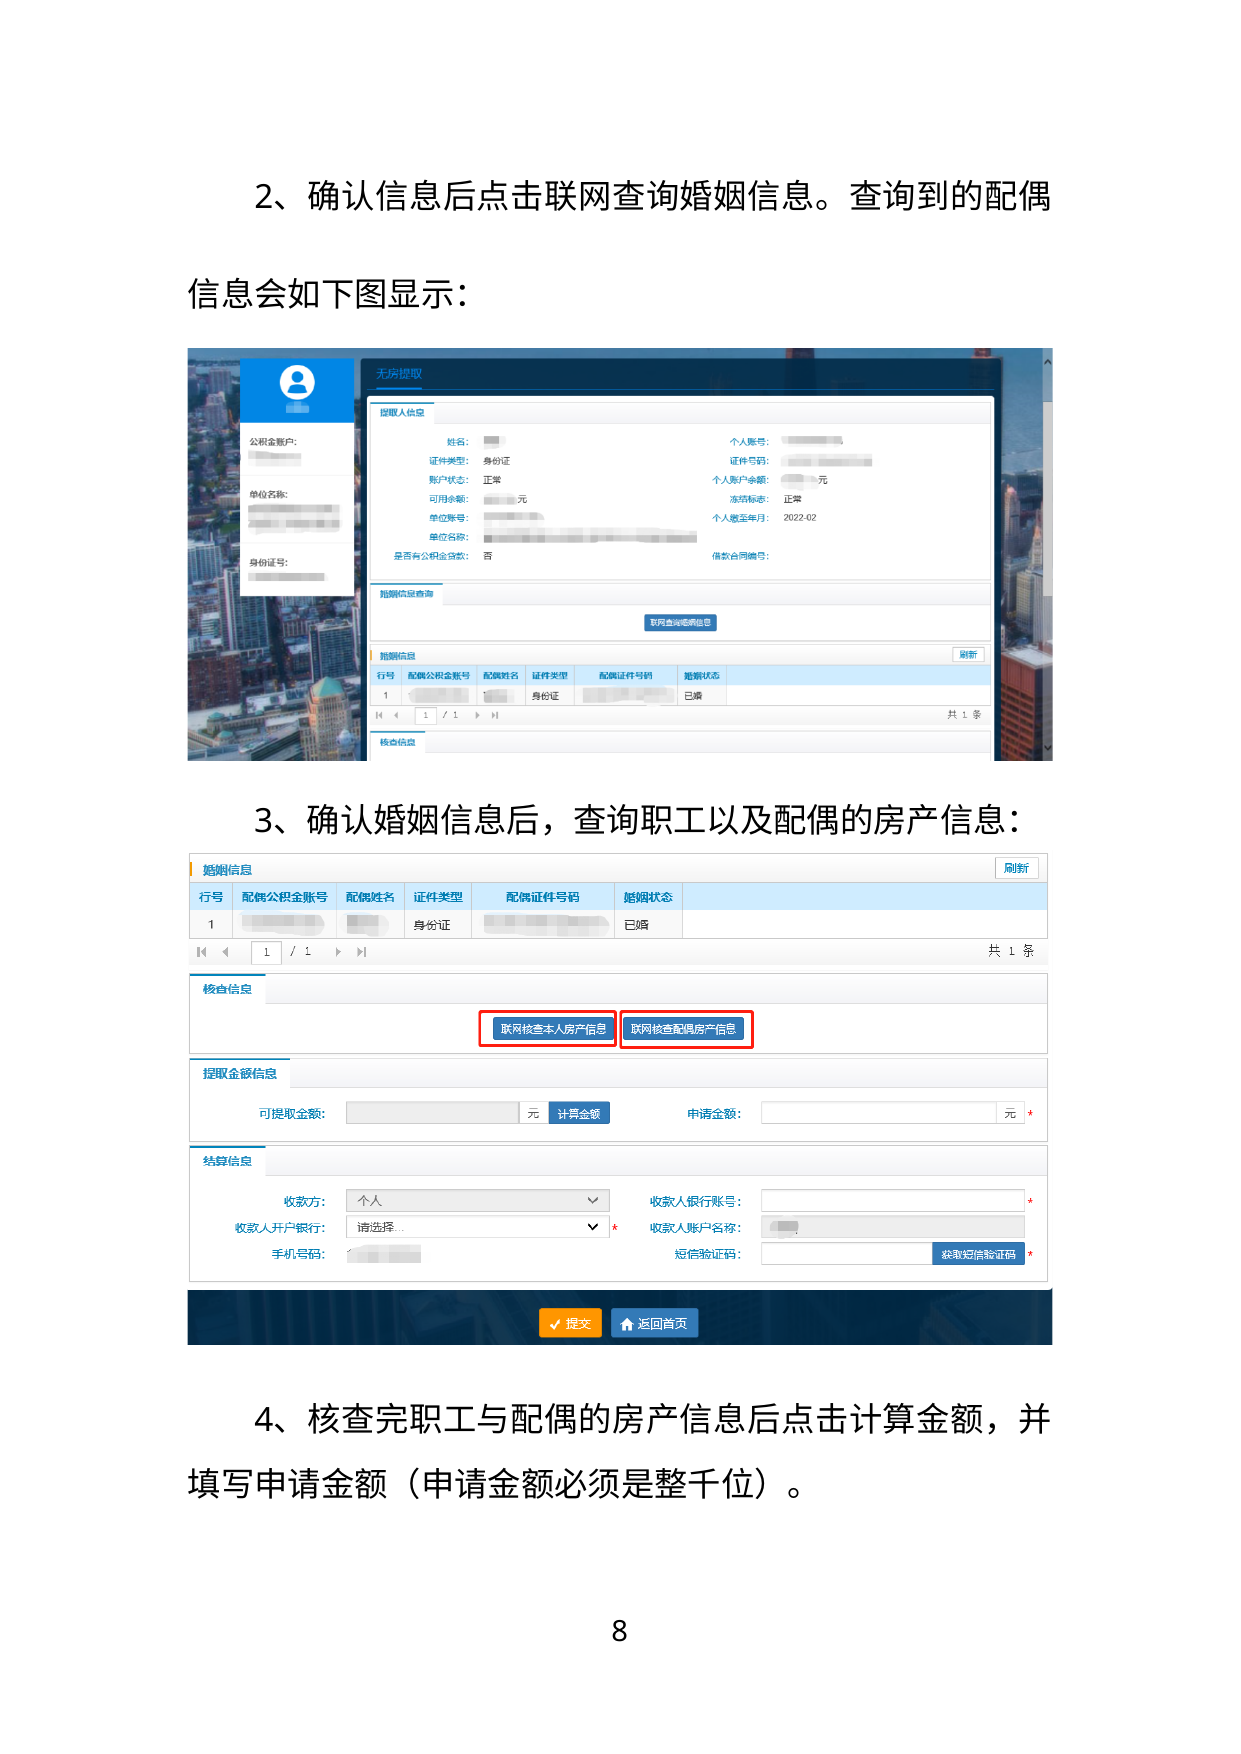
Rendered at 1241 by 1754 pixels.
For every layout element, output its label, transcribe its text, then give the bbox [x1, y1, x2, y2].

picture [187, 850, 1053, 1345]
picture [187, 348, 1053, 761]
text 4、核查完职工与配偶的房产信息后点击计算金额，并填写申请金额（申请金额必须是整千位）。 [187, 1385, 1053, 1515]
text 2、确认信息后点击联网查询婚姻信息。查询到的配偶信息会如下图显示： [187, 162, 1053, 324]
text 3、确认婚姻信息后，查询职工以及配偶的房产信息： [254, 785, 1053, 850]
